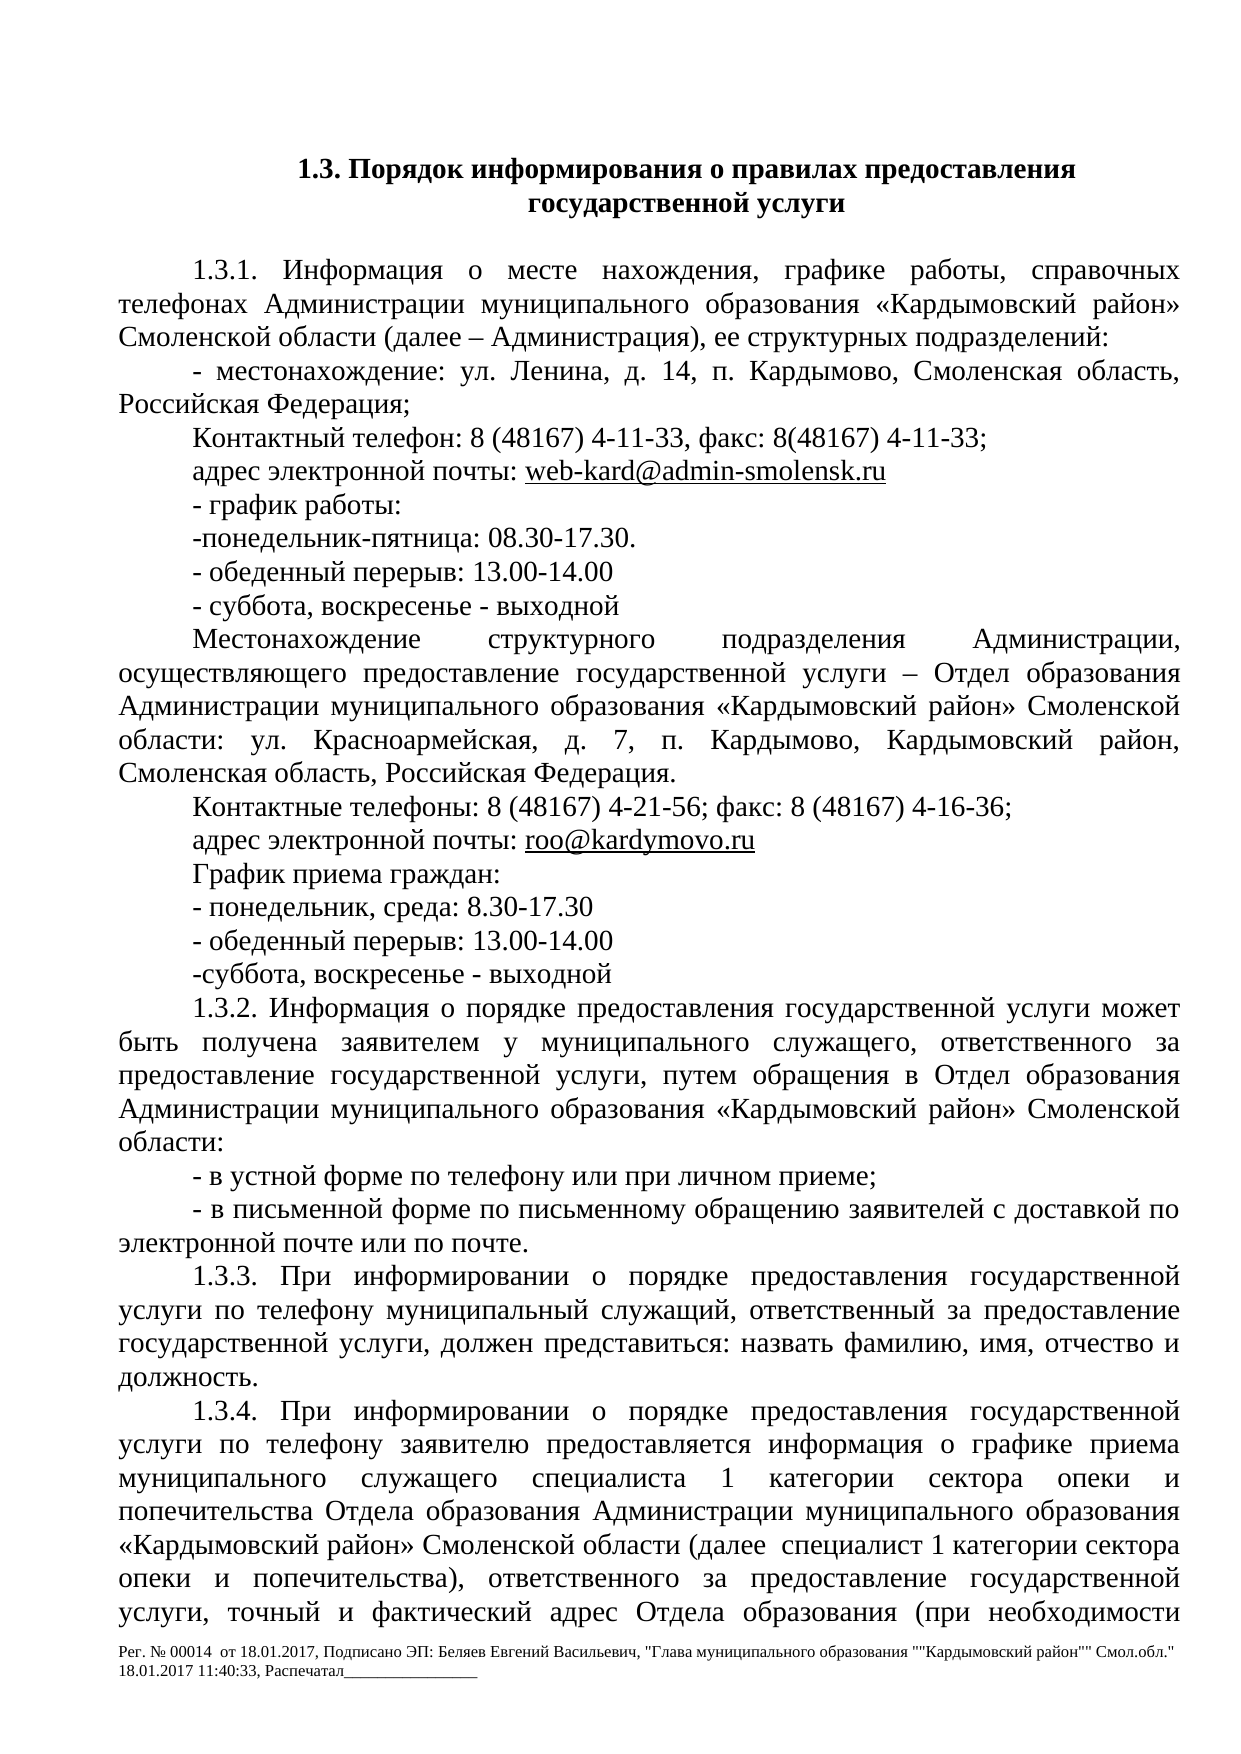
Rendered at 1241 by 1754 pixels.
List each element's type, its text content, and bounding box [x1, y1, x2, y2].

text - обеденный перерыв: 13.00-14.00 [118, 554, 1181, 588]
text - местонахождение: ул. Ленина, д. 14, п. Кардымово, Смоленская область, Российская Федерация; [118, 353, 1181, 420]
text - обеденный перерыв: 13.00-14.00 [118, 923, 1181, 957]
text 1.3.3. При информировании о порядке предоставления государственной услуги по телефону муниципальный служащий, ответственный за предоставление государственной услуги, должен представиться: назвать фамилию, имя, отчество и должность. [118, 1258, 1181, 1393]
text - суббота, воскресенье - выходной [118, 588, 1181, 621]
text - в письменной форме по письменному обращению заявителей с доставкой по электронной почте или по почте. [118, 1191, 1181, 1258]
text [118, 1393, 1181, 1627]
text -суббота, воскресенье - выходной [118, 957, 1181, 990]
text 1.3. Порядок информирования о правилах предоставления [118, 152, 1181, 185]
text адрес электронной почты: web-kard@admin-smolensk.ru [118, 453, 1181, 487]
text -понедельник-пятница: 08.30-17.30. [118, 521, 1181, 554]
text адрес электронной почты: roo@kardymovo.ru [118, 822, 1181, 856]
text - понедельник, среда: 8.30-17.30 [118, 889, 1181, 923]
text Контактные телефоны: 8 (48167) 4-21-56; факс: 8 (48167) 4-16-36; [118, 789, 1181, 822]
text Местонахождение структурного подразделения Администрации, осуществляющего предоставление государственной услуги – Отдел образования Администрации муниципального образования «Кардымовский район» Смоленской области: ул. Красноармейская, д. 7, п. Кардымово, Кардымовский район, Смоленская область, Российская Федерация. [118, 621, 1181, 789]
text государственной услуги [118, 185, 1181, 219]
text - график работы: [118, 487, 1181, 521]
text Контактный телефон: 8 (48167) 4-11-33, факс: 8(48167) 4-11-33; [118, 420, 1181, 453]
text 1.3.1. Информация о месте нахождения, графике работы, справочных телефонах Администрации муниципального образования «Кардымовский район» Смоленской области (далее – Администрация), ее структурных подразделений: [118, 252, 1181, 353]
text 1.3.2. Информация о порядке предоставления государственной услуги может быть получена заявителем у муниципального служащего, ответственного за предоставление государственной услуги, путем обращения в Отдел образования Администрации муниципального образования «Кардымовский район» Смоленской области: [118, 990, 1181, 1158]
text График приема граждан: [118, 856, 1181, 889]
text - в устной форме по телефону или при личном приеме; [118, 1158, 1181, 1191]
